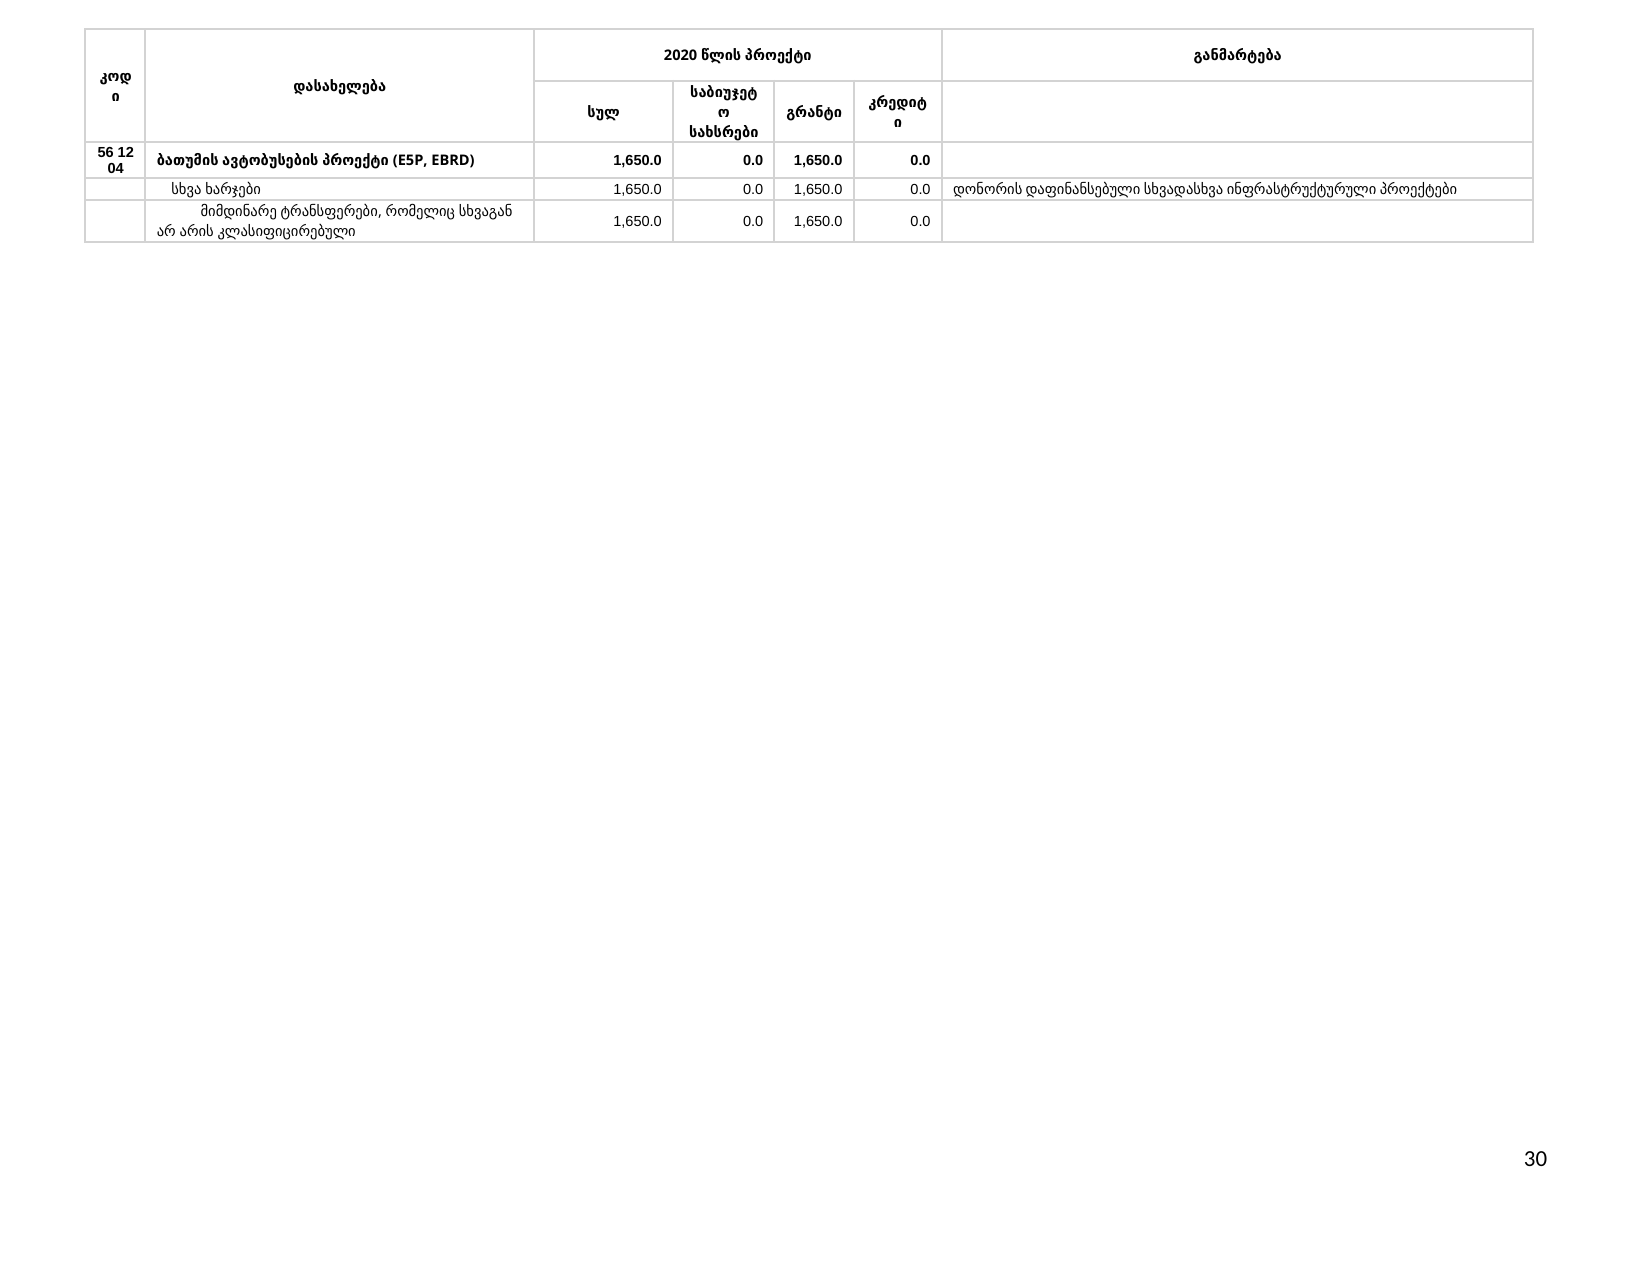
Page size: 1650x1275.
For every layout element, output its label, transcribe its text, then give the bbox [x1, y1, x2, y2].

table_header კოდი [86, 30, 144, 141]
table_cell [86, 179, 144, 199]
table_cell გრანტი [775, 82, 853, 141]
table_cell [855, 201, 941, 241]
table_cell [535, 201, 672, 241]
table_cell საბიუჯეტო სახსრები [674, 82, 773, 141]
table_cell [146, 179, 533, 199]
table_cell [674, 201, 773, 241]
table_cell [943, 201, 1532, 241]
table_header 2020 წლის პროექტი [535, 30, 941, 79]
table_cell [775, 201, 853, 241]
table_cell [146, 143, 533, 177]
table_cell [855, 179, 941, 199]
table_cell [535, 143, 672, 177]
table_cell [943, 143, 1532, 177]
table_header დასახელება [146, 30, 533, 141]
table_cell [943, 82, 1532, 141]
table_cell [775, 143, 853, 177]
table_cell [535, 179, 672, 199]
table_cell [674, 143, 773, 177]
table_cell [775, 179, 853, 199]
table_cell კრედიტი [855, 82, 941, 141]
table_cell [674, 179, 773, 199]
table_header განმარტება [943, 30, 1532, 79]
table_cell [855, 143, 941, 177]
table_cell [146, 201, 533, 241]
table_cell სულ [535, 82, 672, 141]
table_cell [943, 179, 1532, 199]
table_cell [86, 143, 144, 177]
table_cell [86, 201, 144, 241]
